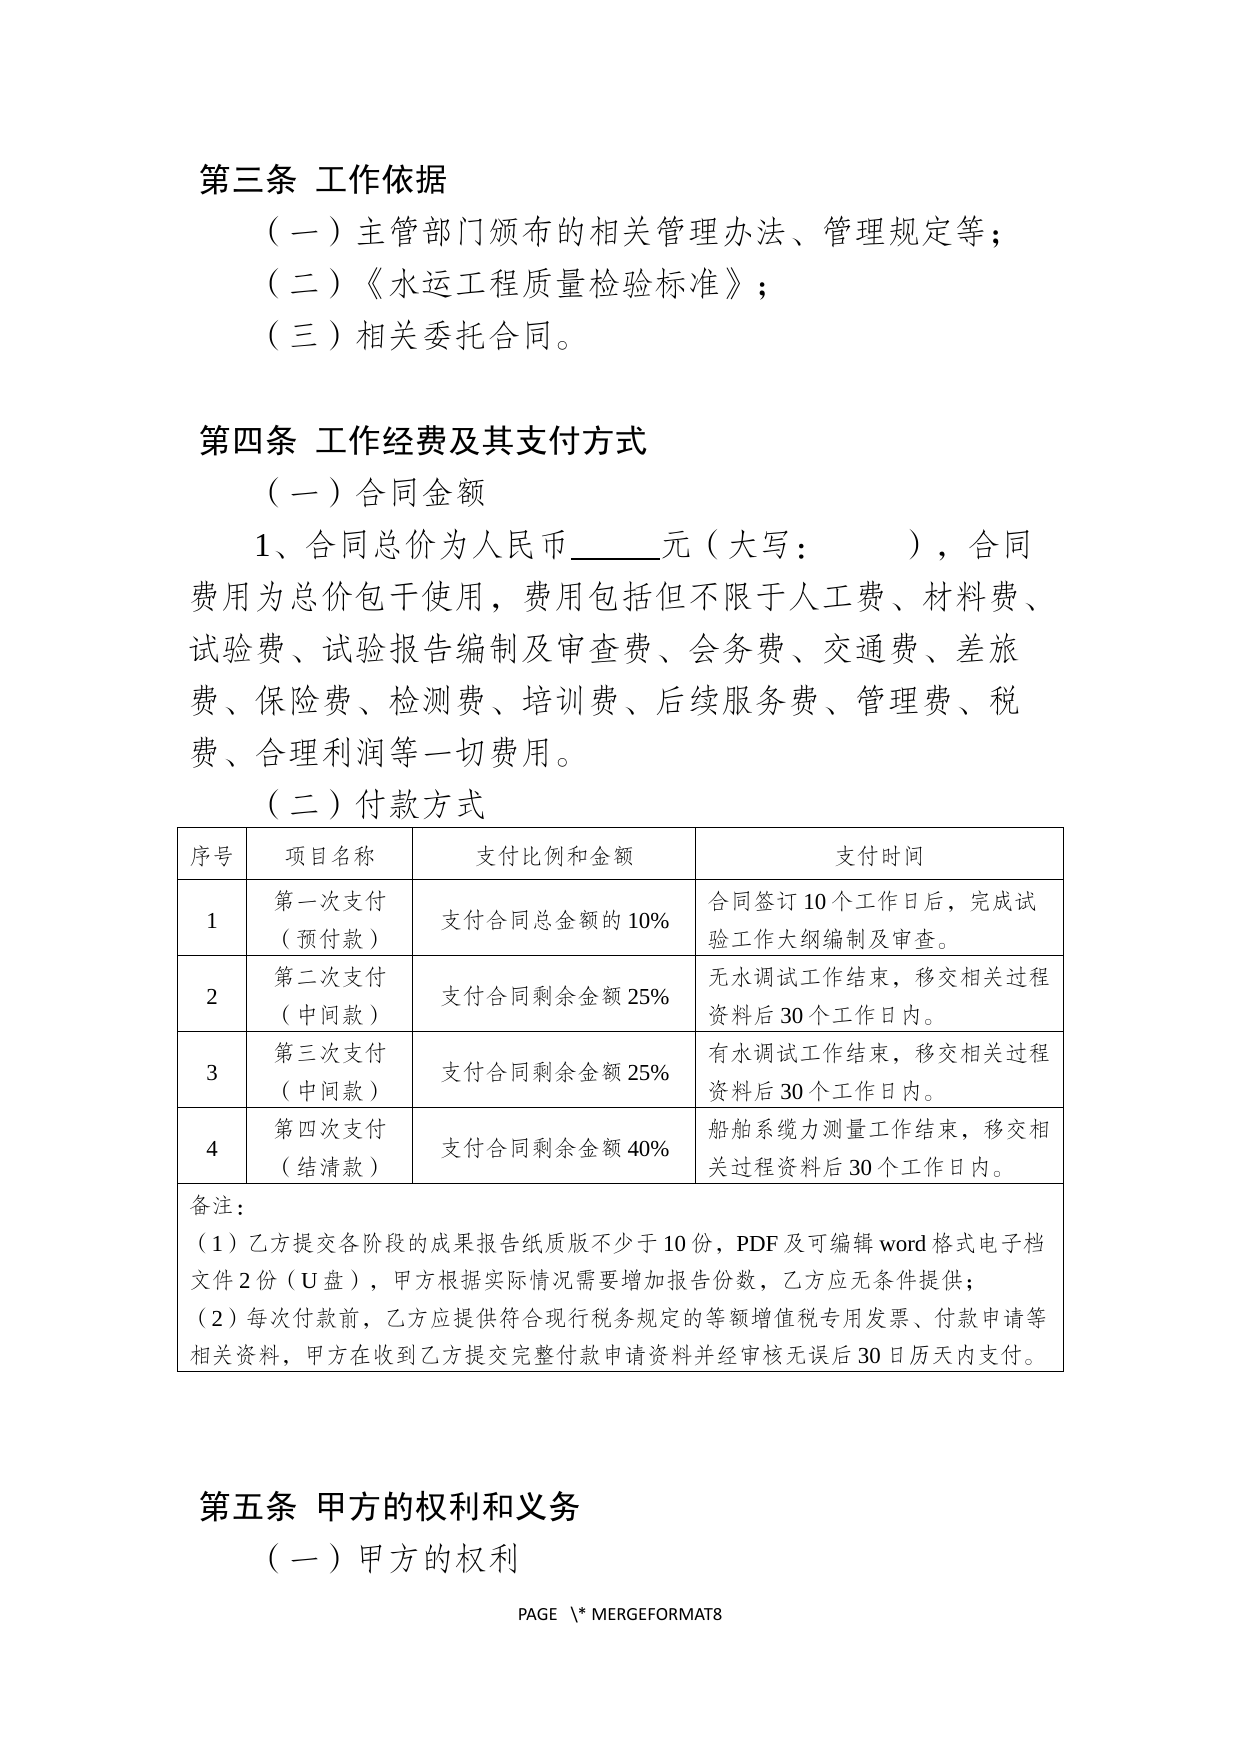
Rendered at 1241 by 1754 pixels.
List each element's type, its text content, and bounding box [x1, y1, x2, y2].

text （一）甲方的权利 [187, 1528, 1053, 1581]
table_cell 船舶系缆力测量工作结束，移交相关过程资料后30个工作日内。 [696, 1108, 1063, 1183]
table_header 支付比例和金额 [413, 828, 695, 878]
table_header 项目名称 [247, 828, 412, 878]
table_header 支付时间 [696, 828, 1063, 878]
table_cell 支付合同剩余金额40% [413, 1108, 695, 1183]
table_cell 2 [178, 956, 246, 1031]
table_cell 第三次支付（中间款） [247, 1032, 412, 1107]
subtitle 第四条 工作经费及其支付方式 [198, 410, 1041, 462]
table_header 序号 [178, 828, 246, 878]
text （一）主管部门颁布的相关管理办法、管理规定等； [187, 202, 1053, 254]
subtitle 第三条 工作依据 [198, 150, 1041, 202]
table_cell 备注： （1）乙方提交各阶段的成果报告纸质版不少于10份，PDF及可编辑word格式电子档文件2份（U盘），甲方根据实际情况需要增加报告份数，乙方应无条件提供； （2）每次付款前，乙方应提供符合现行税务规定的等额增值税专用发票、付款申请等相关资料，甲方在收到乙方提交完整付款申请资料并经审核无误后30日历天内支付。 [178, 1184, 1063, 1371]
text （二）付款方式 [187, 775, 1053, 827]
table_cell 1 [178, 880, 246, 954]
table_cell 第一次支付（预付款） [247, 880, 412, 954]
table_cell 4 [178, 1108, 246, 1183]
table_cell 3 [178, 1032, 246, 1107]
text 1、合同总价为人民币 元（大写： ），合同费用为总价包干使用，费用包括但不限于人工费、材料费、试验费、试验报告编制及审查费、会务费、交通费、差旅费、保险费、检测费、培训费、后续服务费、管理费、税费、合理利润等一切费用。 [187, 514, 1053, 775]
text （二）《水运工程质量检验标准》； [187, 254, 1053, 306]
text （三）相关委托合同。 [187, 306, 1053, 358]
table_cell 第四次支付（结清款） [247, 1108, 412, 1183]
subtitle 第五条 甲方的权利和义务 [198, 1476, 1041, 1528]
table_cell 支付合同总金额的10% [413, 880, 695, 954]
table_cell 支付合同剩余金额25% [413, 956, 695, 1031]
table_cell 有水调试工作结束，移交相关过程资料后30个工作日内。 [696, 1032, 1063, 1107]
table_cell 支付合同剩余金额25% [413, 1032, 695, 1107]
text （一）合同金额 [187, 462, 1053, 514]
table_cell 第二次支付（中间款） [247, 956, 412, 1031]
table_cell 无水调试工作结束，移交相关过程资料后30个工作日内。 [696, 956, 1063, 1031]
table_cell 合同签订10个工作日后，完成试验工作大纲编制及审查。 [696, 880, 1063, 954]
